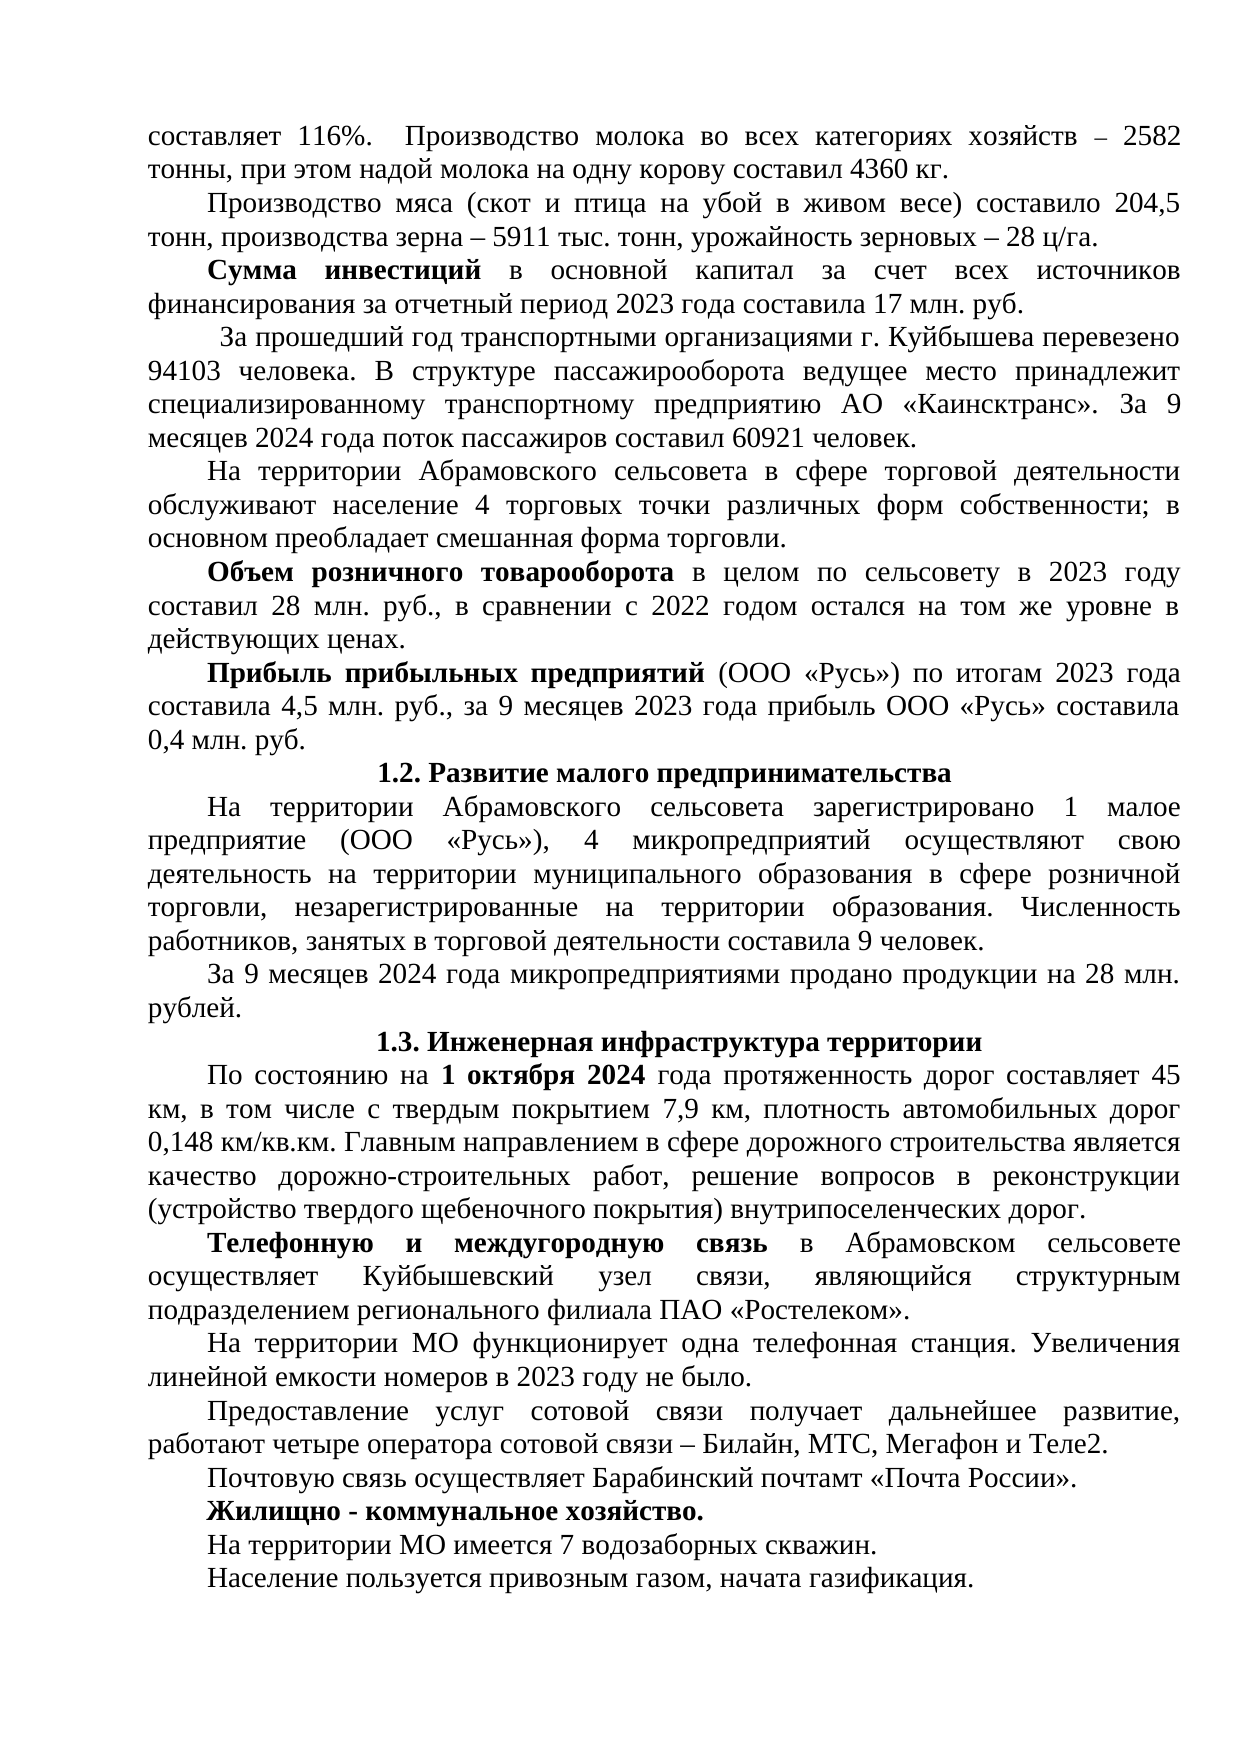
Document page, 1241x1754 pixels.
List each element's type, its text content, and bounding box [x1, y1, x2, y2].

text Телефонную и междугородную связь в Абрамовском сельсовете осуществляет Куйбышевский узел связи, являющийся структурным подразделением регионального филиала ПАО «Ростелеком». [148, 1225, 1181, 1326]
text Жилищно - коммунальное хозяйство. [148, 1493, 1181, 1527]
text 1.2. Развитие малого предпринимательства [148, 755, 1181, 789]
text Предоставление услуг сотовой связи получает дальнейшее развитие, работают четыре оператора сотовой связи – Билайн, МТС, Мегафон и Теле2. [148, 1393, 1181, 1460]
text По состоянию на 1 октября 2024 года протяженность дорог составляет 45 км, в том числе с твердым покрытием 7,9 км, плотность автомобильных дорог 0,148 км/кв.км. Главным направлением в сфере дорожного строительства является качество дорожно-строительных работ, решение вопросов в реконструкции (устройство твердого щебеночного покрытия) внутрипоселенческих дорог. [148, 1057, 1181, 1225]
text На территории Абрамовского сельсовета в сфере торговой деятельности обслуживают население 4 торговых точки различных форм собственности; в основном преобладает смешанная форма торговли. [148, 453, 1181, 554]
text Почтовую связь осуществляет Барабинский почтамт «Почта России». [148, 1460, 1181, 1493]
text За прошедший год транспортными организациями г. Куйбышева перевезено 94103 человека. В структуре пассажирооборота ведущее место принадлежит специализированному транспортному предприятию АО «Каинсктранс». За 9 месяцев 2024 года поток пассажиров составил 60921 человек. [148, 319, 1181, 453]
text Прибыль прибыльных предприятий (ООО «Русь») по итогам 2023 года составила 4,5 млн. руб., за 9 месяцев 2023 года прибыль ООО «Русь» составила 0,4 млн. руб. [148, 655, 1181, 755]
text Население пользуется привозным газом, начата газификация. [148, 1560, 1181, 1594]
text Сумма инвестиций в основной капитал за счет всех источников финансирования за отчетный период 2023 года составила 17 млн. руб. [148, 252, 1181, 319]
text За 9 месяцев 2024 года микропредприятиями продано продукции на 28 млн. рублей. [148, 957, 1181, 1024]
text Объем розничного товарооборота в целом по сельсовету в 2023 году составил 28 млн. руб., в сравнении с 2022 годом остался на том же уровне в действующих ценах. [148, 554, 1181, 655]
text Производство мяса (скот и птица на убой в живом весе) составило 204,5 тонн, производства зерна – 5911 тыс. тонн, урожайность зерновых – 28 ц/га. [148, 185, 1181, 252]
text На территории Абрамовского сельсовета зарегистрировано 1 малое предприятие (ООО «Русь»), 4 микропредприятий осуществляют свою деятельность на территории муниципального образования в сфере розничной торговли, незарегистрированные на территории образования. Численность работников, занятых в торговой деятельности составила 9 человек. [148, 789, 1181, 957]
text На территории МО функционирует одна телефонная станция. Увеличения линейной емкости номеров в 2023 году не было. [148, 1326, 1181, 1393]
text 1.3. Инженерная инфраструктура территории [177, 1024, 1181, 1057]
text На территории МО имеется 7 водозаборных скважин. [148, 1527, 1181, 1560]
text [148, 118, 1181, 185]
